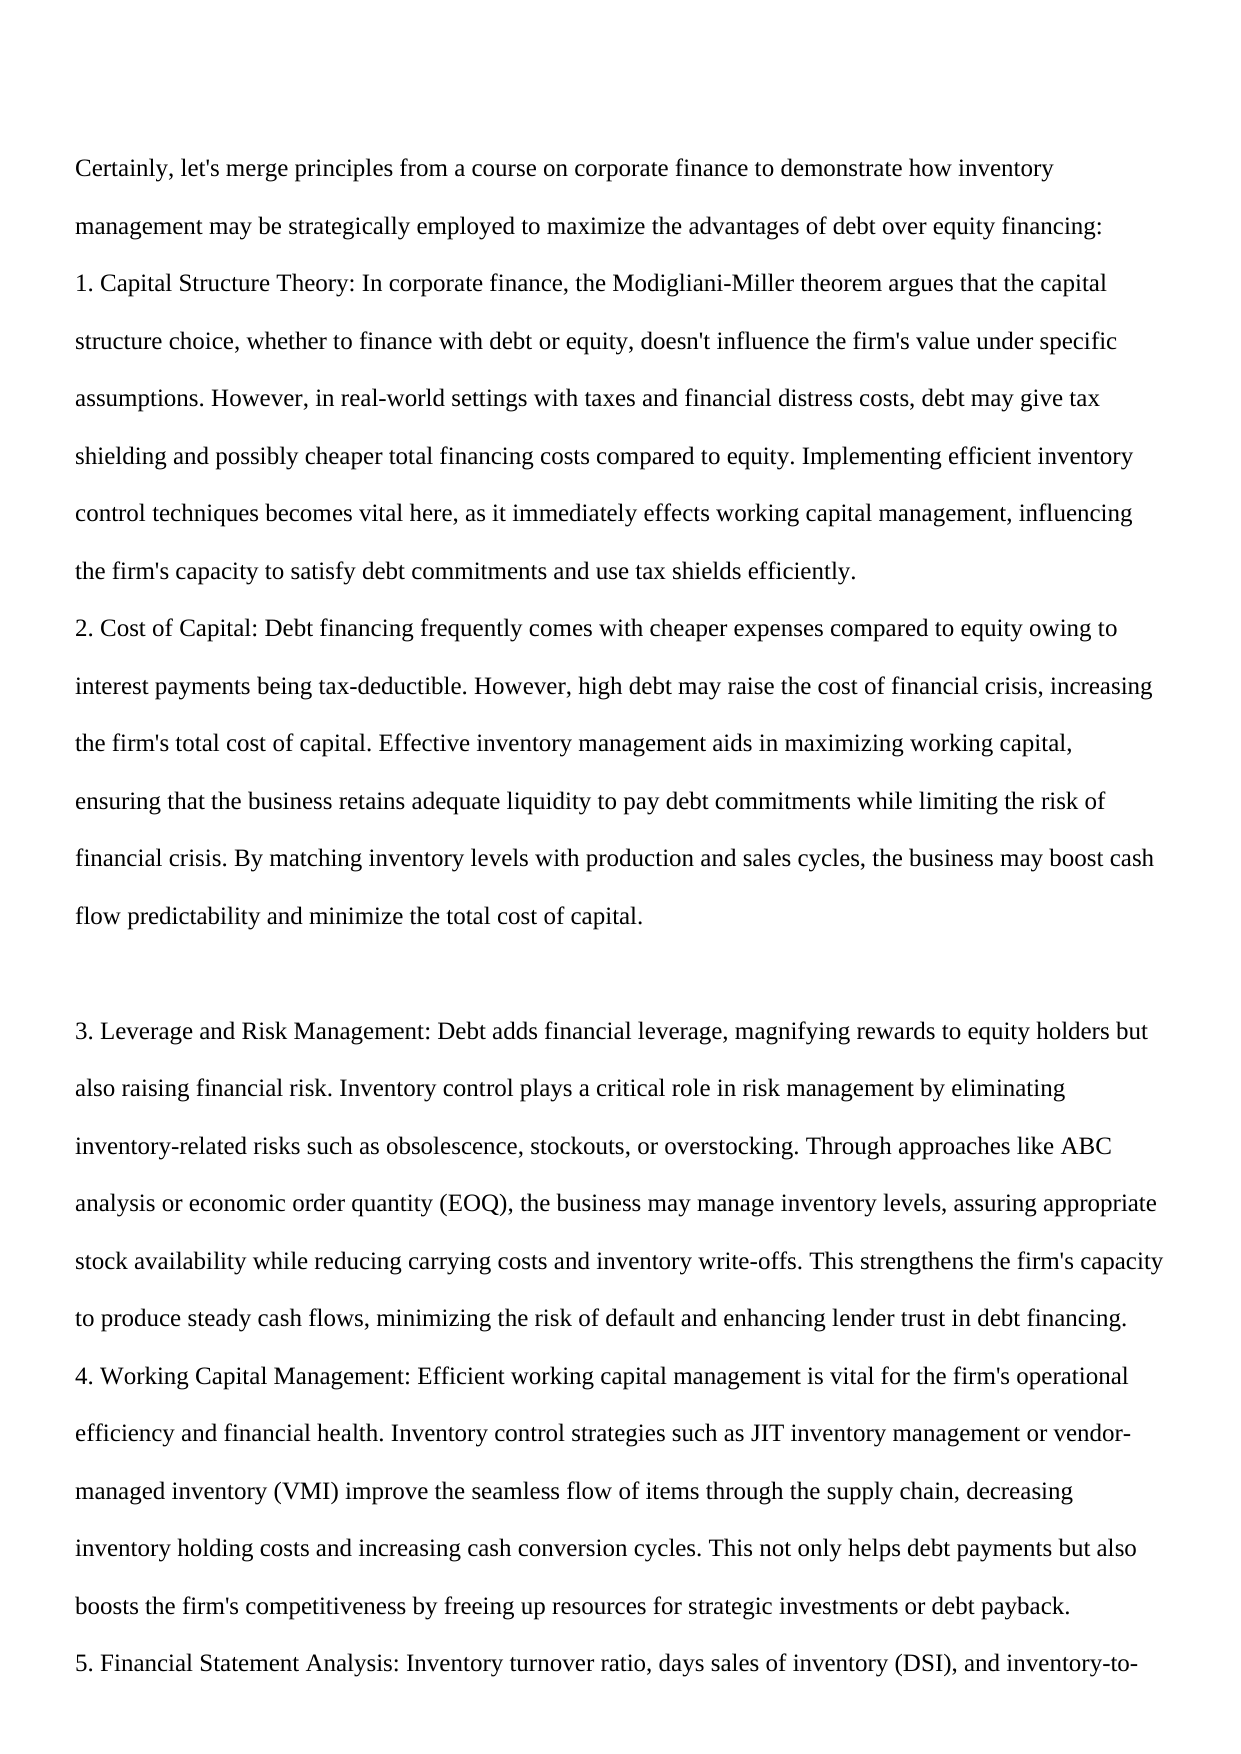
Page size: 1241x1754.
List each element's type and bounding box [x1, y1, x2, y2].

text [75, 153, 1165, 1677]
